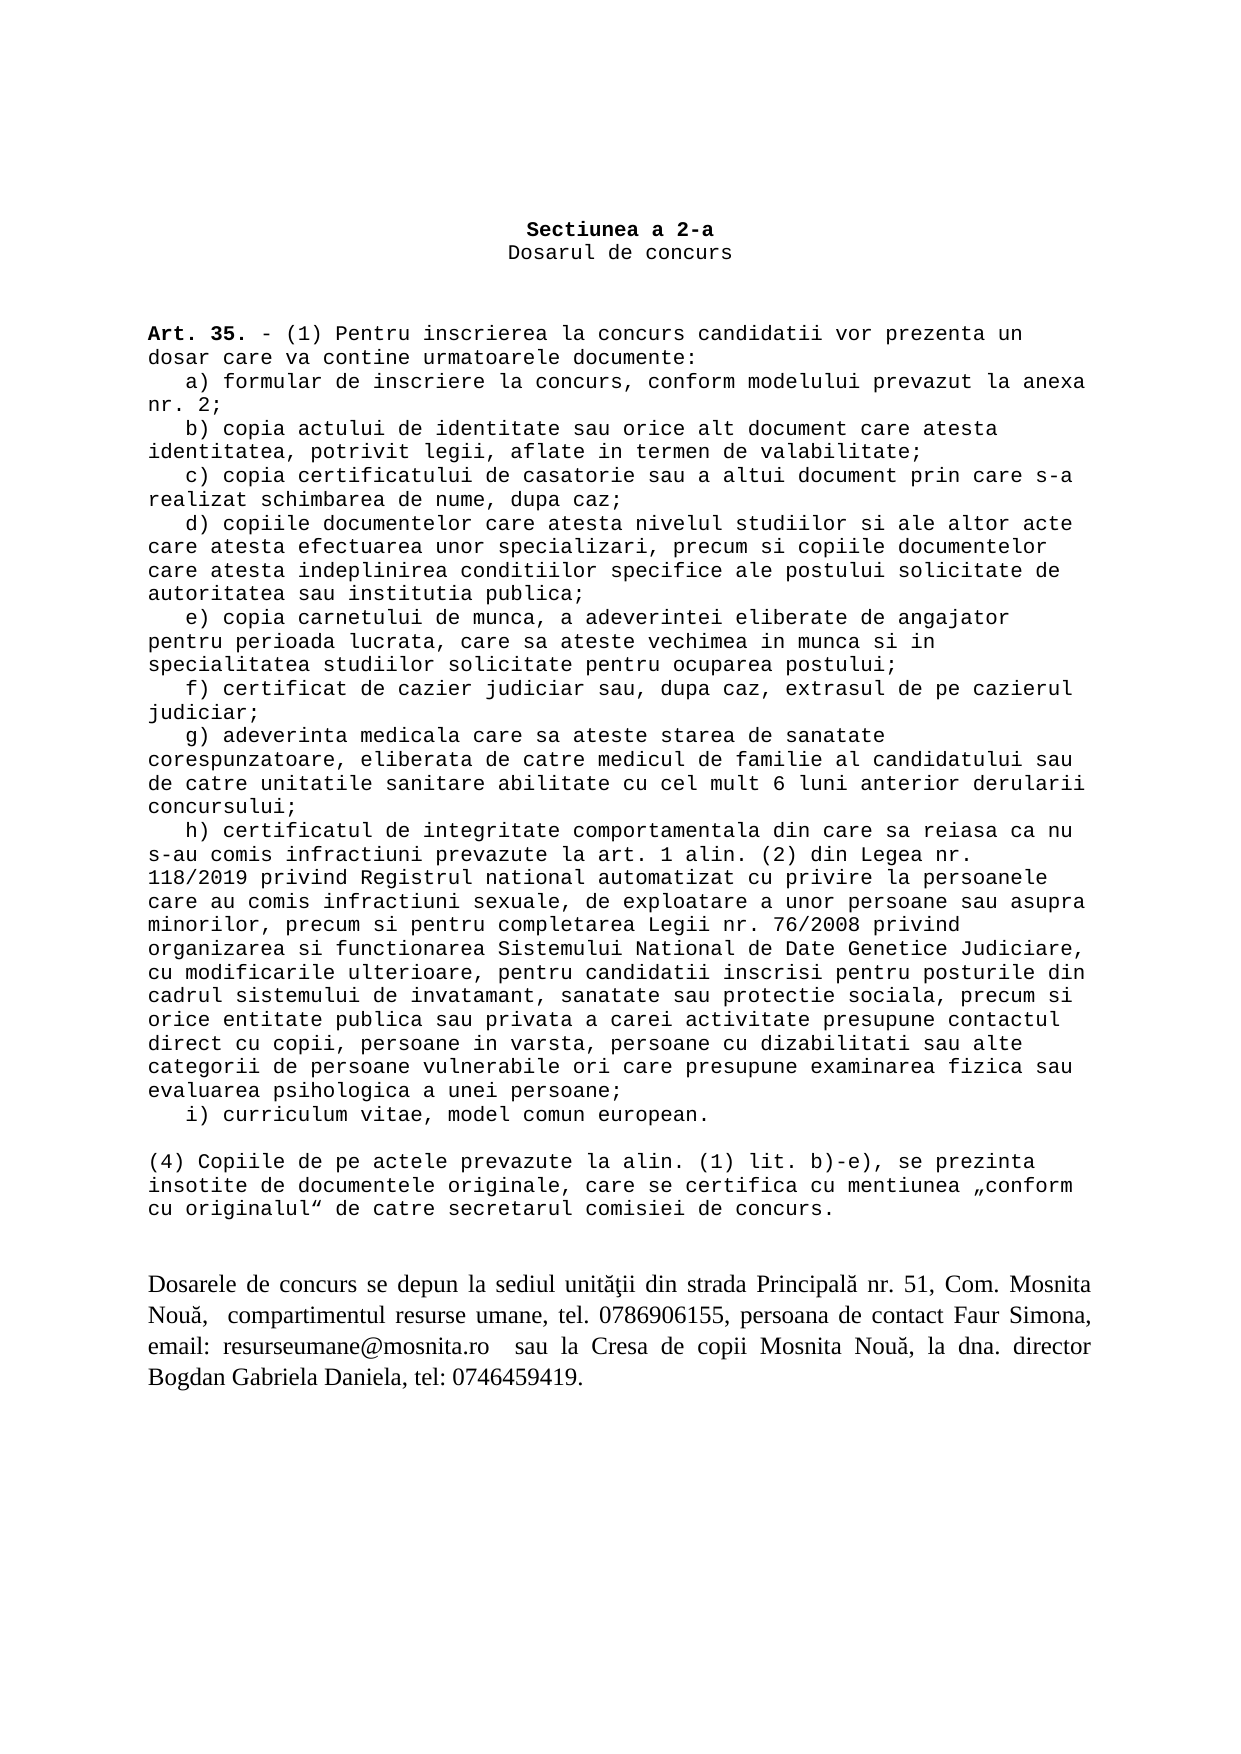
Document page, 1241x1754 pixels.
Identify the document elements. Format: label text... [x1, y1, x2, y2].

text Dosarele de concurs se depun la sediul unităţii din strada Principală nr. 51, Com. Mosnita Nouă, compartimentul resurse umane, tel. 0786906155, persoana de contact Faur Simona, email: resurseumane@mosnita.ro sau la Cresa de copii Mosnita Nouă, la dna. director Bogdan Gabriela Daniela, tel: 0746459419. [148, 1269, 1093, 1391]
text (4) Copiile de pe actele prevazute la alin. (1) lit. b)-e), se prezinta insotite de documentele originale, care se certifica cu mentiunea „conform cu originalul“ de catre secretarul comisiei de concurs. [148, 1151, 1093, 1246]
text Art. 35. - (1) Pentru inscrierea la concurs candidatii vor prezenta un dosar care va contine urmatoarele documente: [148, 323, 1093, 371]
text Sectiunea a 2-a Dosarul de concurs [148, 218, 1093, 266]
text a) formular de inscriere la concurs, conform modelului prevazut la anexa nr. 2; [148, 371, 1093, 418]
text b) copia actului de identitate sau orice alt document care atesta identitatea, potrivit legii, aflate in termen de valabilitate; c) copia certificatului de casatorie sau a altui document prin care s-a realizat schimbarea de nume, dupa caz; d) copiile documentelor care atesta nivelul studiilor si ale altor acte care atesta efectuarea unor specializari, precum si copiile documentelor care atesta indeplinirea conditiilor specifice ale postului solicitate de autoritatea sau institutia publica; e) copia carnetului de munca, a adeverintei eliberate de angajator pentru perioada lucrata, care sa ateste vechimea in munca si in specialitatea studiilor solicitate pentru ocuparea postului; f) certificat de cazier judiciar sau, dupa caz, extrasul de pe cazierul judiciar; g) adeverinta medicala care sa ateste starea de sanatate corespunzatoare, eliberata de catre medicul de familie al candidatului sau de catre unitatile sanitare abilitate cu cel mult 6 luni anterior derularii concursului; h) certificatul de integritate comportamentala din care sa reiasa ca nu s-au comis infractiuni prevazute la art. 1 alin. (2) din Legea nr. 118/2019 privind Registrul national automatizat cu privire la persoanele care au comis infractiuni sexuale, de exploatare a unor persoane sau asupra minorilor, precum si pentru completarea Legii nr. 76/2008 privind organizarea si functionarea Sistemului National de Date Genetice Judiciare, cu modificarile ulterioare, pentru candidatii inscrisi pentru posturile din cadrul sistemului de invatamant, sanatate sau protectie sociala, precum si orice entitate publica sau privata a carei activitate presupune contactul direct cu copii, persoane in varsta, persoane cu dizabilitati sau alte categorii de persoane vulnerabile ori care presupune examinarea fizica sau evaluarea psihologica a unei persoane; i) curriculum vitae, model comun european. [148, 418, 1093, 1127]
